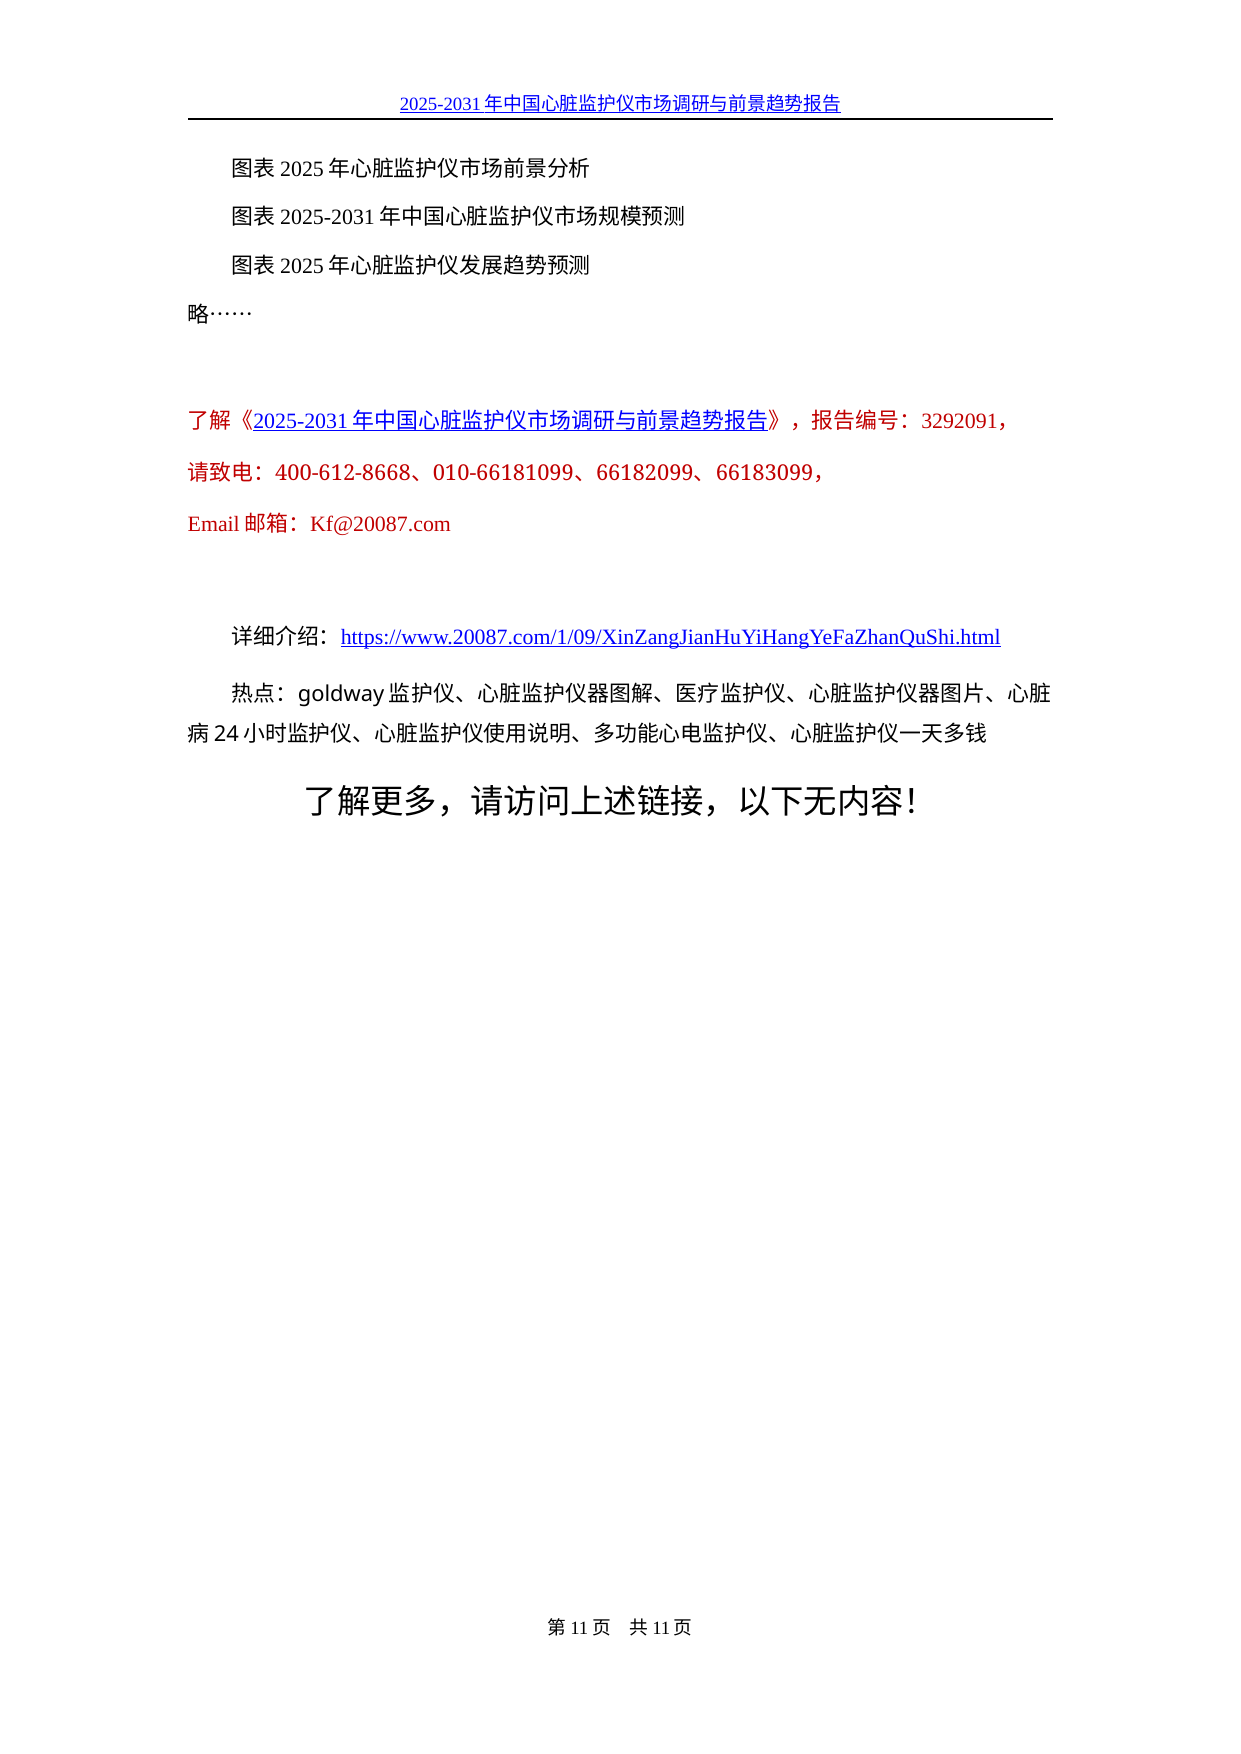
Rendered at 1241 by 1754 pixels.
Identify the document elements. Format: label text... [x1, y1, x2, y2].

text 了解《2025-2031年中国心脏监护仪市场调研与前景趋势报告》，报告编号：3292091， [187, 403, 1053, 435]
title 了解更多，请访问上述链接，以下无内容！ [187, 766, 1053, 831]
text 详细介绍：https://www.20087.com/1/09/XinZangJianHuYiHangYeFaZhanQuShi.html [187, 619, 1053, 651]
text 热点：goldway监护仪、心脏监护仪器图解、医疗监护仪、心脏监护仪器图片、心脏病24小时监护仪、心脏监护仪使用说明、多功能心电监护仪、心脏监护仪一天多钱 [187, 676, 1053, 749]
text 请致电：400-612-8668、010-66181099、66182099、66183099， [187, 454, 1053, 487]
text Email邮箱：Kf@20087.com [187, 506, 1053, 538]
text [187, 150, 1053, 329]
